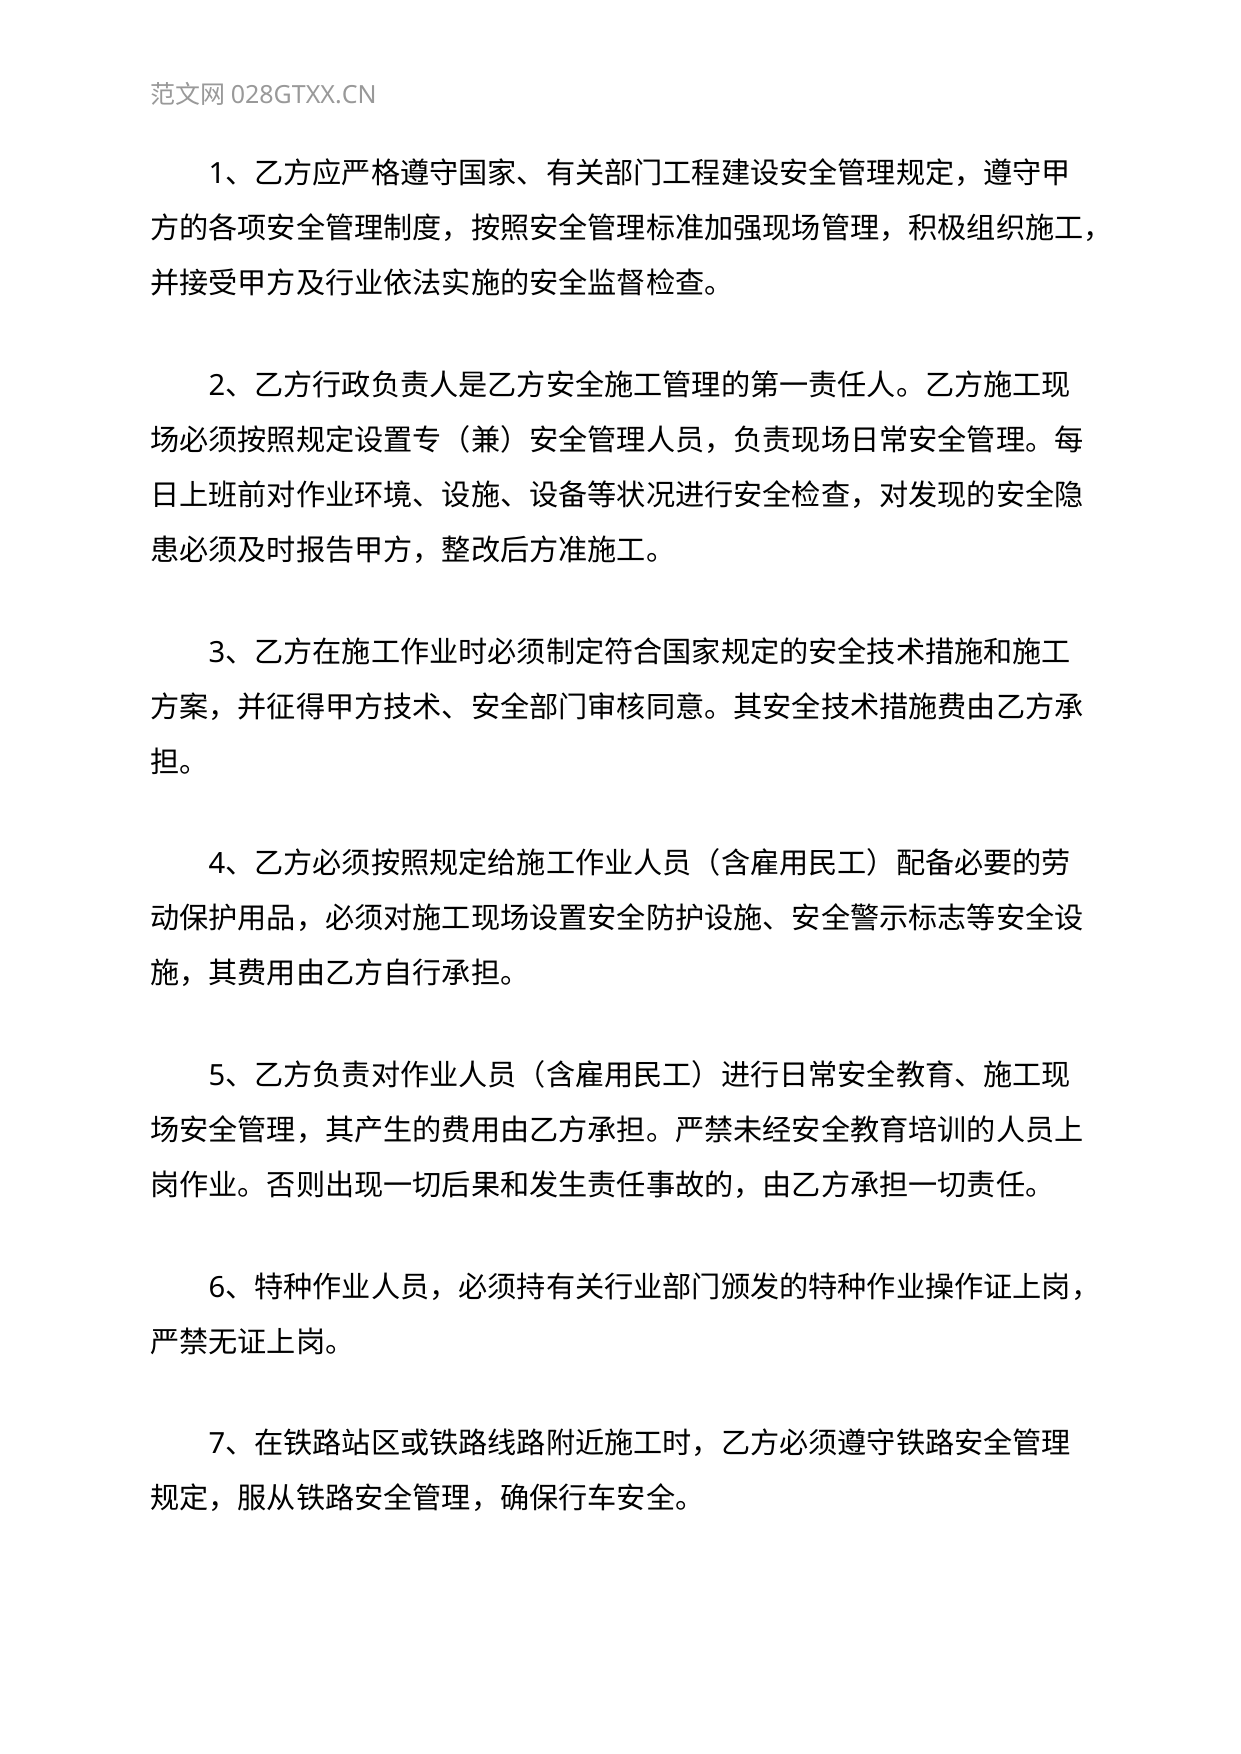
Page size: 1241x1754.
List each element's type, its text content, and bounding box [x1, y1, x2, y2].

text 2、乙方行政负责人是乙方安全施工管理的第一责任人。乙方施工现场必须按照规定设置专（兼）安全管理人员，负责现场日常安全管理。每日上班前对作业环境、设施、设备等状况进行安全检查，对发现的安全隐患必须及时报告甲方，整改后方准施工。 [150, 362, 1090, 569]
text 3、乙方在施工作业时必须制定符合国家规定的安全技术措施和施工方案，并征得甲方技术、安全部门审核同意。其安全技术措施费由乙方承担。 [150, 628, 1090, 780]
text 5、乙方负责对作业人员（含雇用民工）进行日常安全教育、施工现场安全管理，其产生的费用由乙方承担。严禁未经安全教育培训的人员上岗作业。否则出现一切后果和发生责任事故的，由乙方承担一切责任。 [150, 1052, 1090, 1204]
text 1、乙方应严格遵守国家、有关部门工程建设安全管理规定，遵守甲方的各项安全管理制度，按照安全管理标准加强现场管理，积极组织施工，并接受甲方及行业依法实施的安全监督检查。 [150, 150, 1090, 302]
text 4、乙方必须按照规定给施工作业人员（含雇用民工）配备必要的劳动保护用品，必须对施工现场设置安全防护设施、安全警示标志等安全设施，其费用由乙方自行承担。 [150, 840, 1090, 992]
text 6、特种作业人员，必须持有关行业部门颁发的特种作业操作证上岗，严禁无证上岗。 [150, 1263, 1090, 1361]
text 7、在铁路站区或铁路线路附近施工时，乙方必须遵守铁路安全管理规定，服从铁路安全管理，确保行车安全。 [150, 1420, 1090, 1517]
